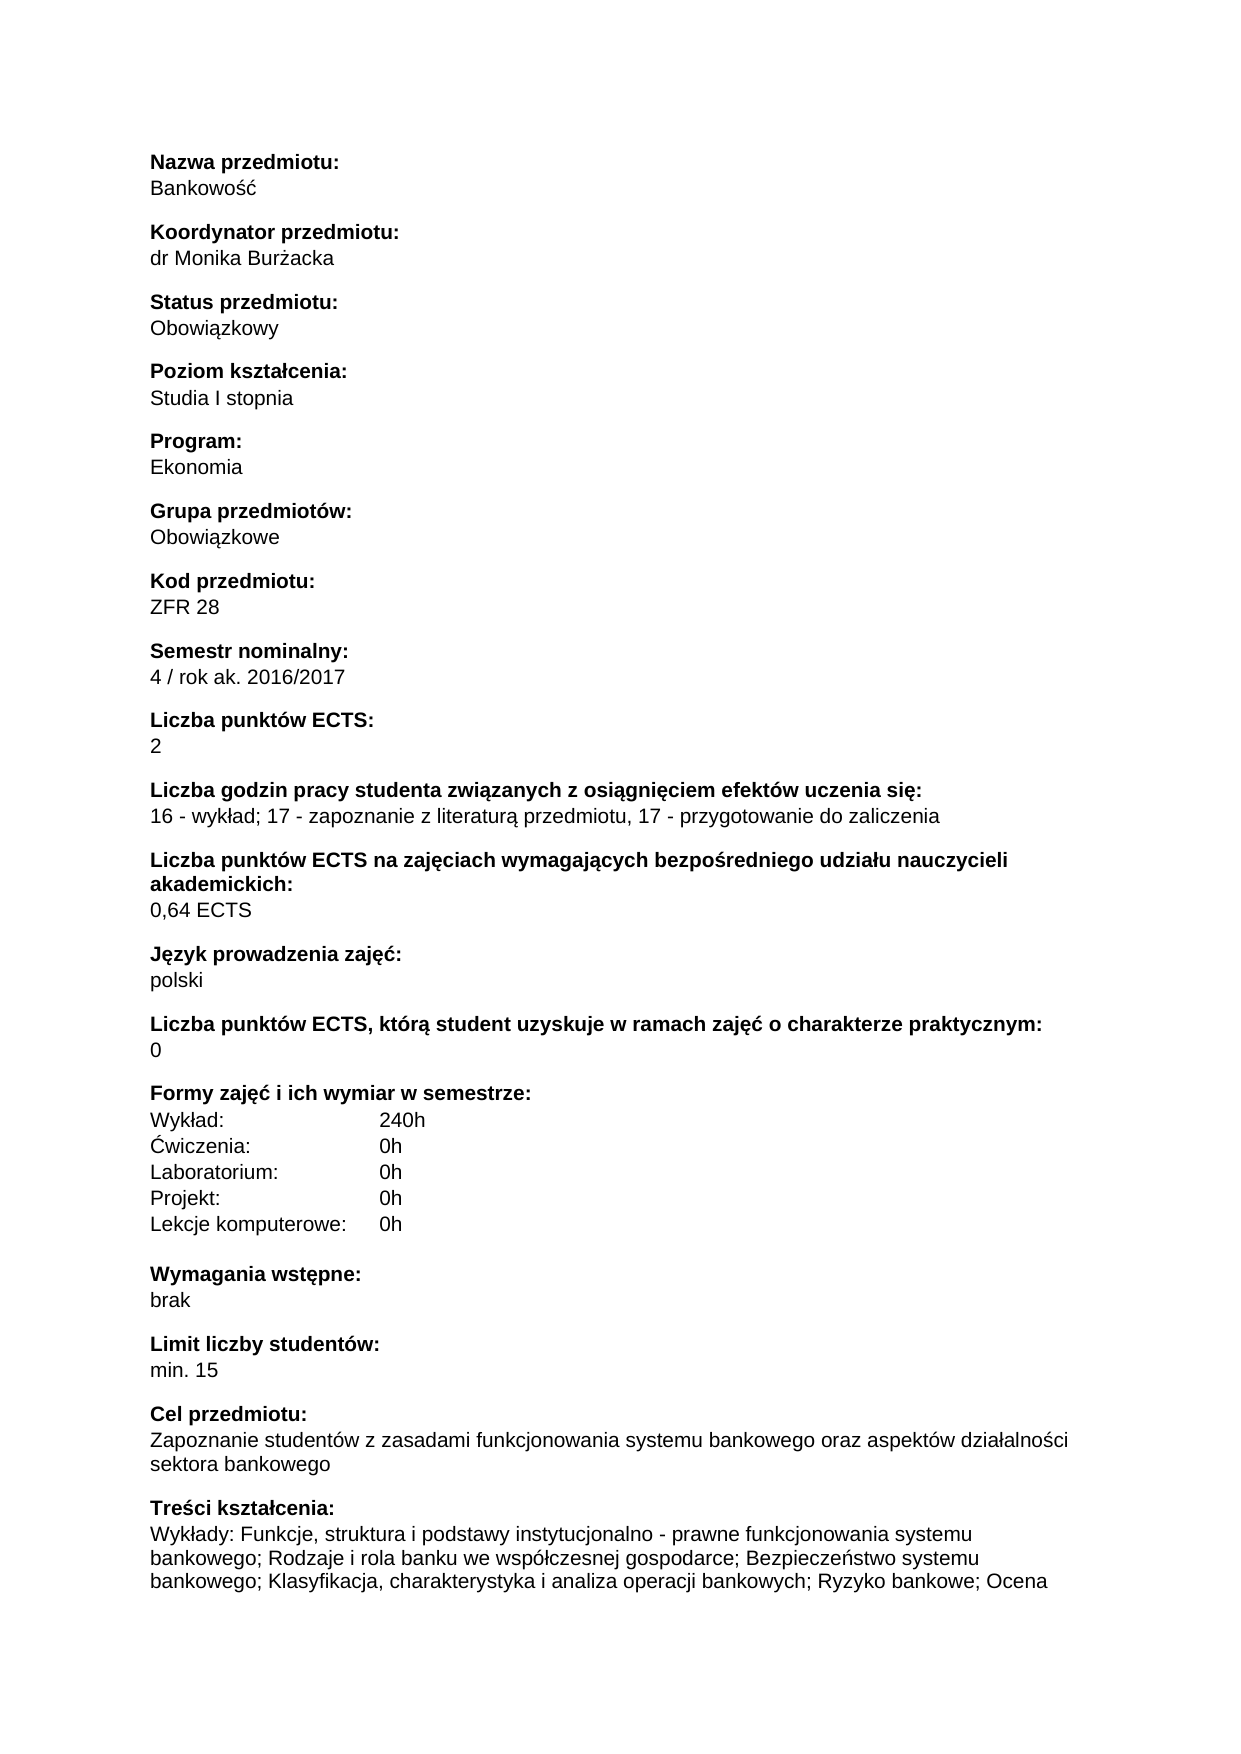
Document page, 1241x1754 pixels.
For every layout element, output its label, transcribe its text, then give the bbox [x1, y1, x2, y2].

table_cell 0h [369, 1132, 597, 1158]
text 4 / rok ak. 2016/2017 [150, 664, 1090, 688]
text min. 15 [150, 1358, 1090, 1382]
text polski [150, 968, 1090, 992]
text Formy zajęć i ich wymiar w semestrze: [150, 1081, 1090, 1105]
text Program: [150, 429, 1090, 453]
text Nazwa przedmiotu: [150, 150, 1090, 174]
table_header Wykład: [140, 1108, 367, 1132]
table_cell 0h [369, 1184, 597, 1210]
text Język prowadzenia zajęć: [150, 942, 1090, 966]
text Semestr nominalny: [150, 638, 1090, 662]
text Liczba punktów ECTS na zajęciach wymagających bezpośredniego udziału nauczycieli akademickich: [150, 848, 1090, 896]
text Kod przedmiotu: [150, 569, 1090, 593]
text Studia I stopnia [150, 385, 1090, 409]
text Cel przedmiotu: [150, 1402, 1090, 1426]
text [150, 1521, 1090, 1593]
text Obowiązkowy [150, 316, 1090, 339]
table_cell 0h [369, 1158, 597, 1184]
text Obowiązkowe [150, 525, 1090, 549]
text 2 [150, 734, 1090, 758]
text 0,64 ECTS [150, 898, 1090, 922]
table_cell Laboratorium: [140, 1160, 367, 1184]
text Wymagania wstępne: [150, 1262, 1090, 1286]
table_header 240h [369, 1108, 597, 1132]
text 0 [150, 1037, 1090, 1061]
text Liczba punktów ECTS: [150, 708, 1090, 732]
text Ekonomia [150, 455, 1090, 479]
text Zapoznanie studentów z zasadami funkcjonowania systemu bankowego oraz aspektów działalności sektora bankowego [150, 1428, 1090, 1476]
table_cell Lekcje komputerowe: [140, 1212, 367, 1236]
text 16 - wykład; 17 - zapoznanie z literaturą przedmiotu, 17 - przygotowanie do zaliczenia [150, 804, 1090, 828]
text ZFR 28 [150, 595, 1090, 619]
table_cell Projekt: [140, 1186, 367, 1210]
text Liczba punktów ECTS, którą student uzyskuje w ramach zajęć o charakterze praktycznym: [150, 1011, 1090, 1035]
text Liczba godzin pracy studenta związanych z osiągnięciem efektów uczenia się: [150, 778, 1090, 802]
text Status przedmiotu: [150, 289, 1090, 313]
text Grupa przedmiotów: [150, 499, 1090, 523]
text Treści kształcenia: [150, 1495, 1090, 1519]
text Poziom kształcenia: [150, 359, 1090, 383]
table_cell 0h [369, 1210, 597, 1236]
text Koordynator przedmiotu: [150, 220, 1090, 244]
text dr Monika Burżacka [150, 246, 1090, 270]
table_cell Ćwiczenia: [140, 1134, 367, 1158]
text Limit liczby studentów: [150, 1332, 1090, 1356]
text brak [150, 1288, 1090, 1312]
text Bankowość [150, 176, 1090, 200]
